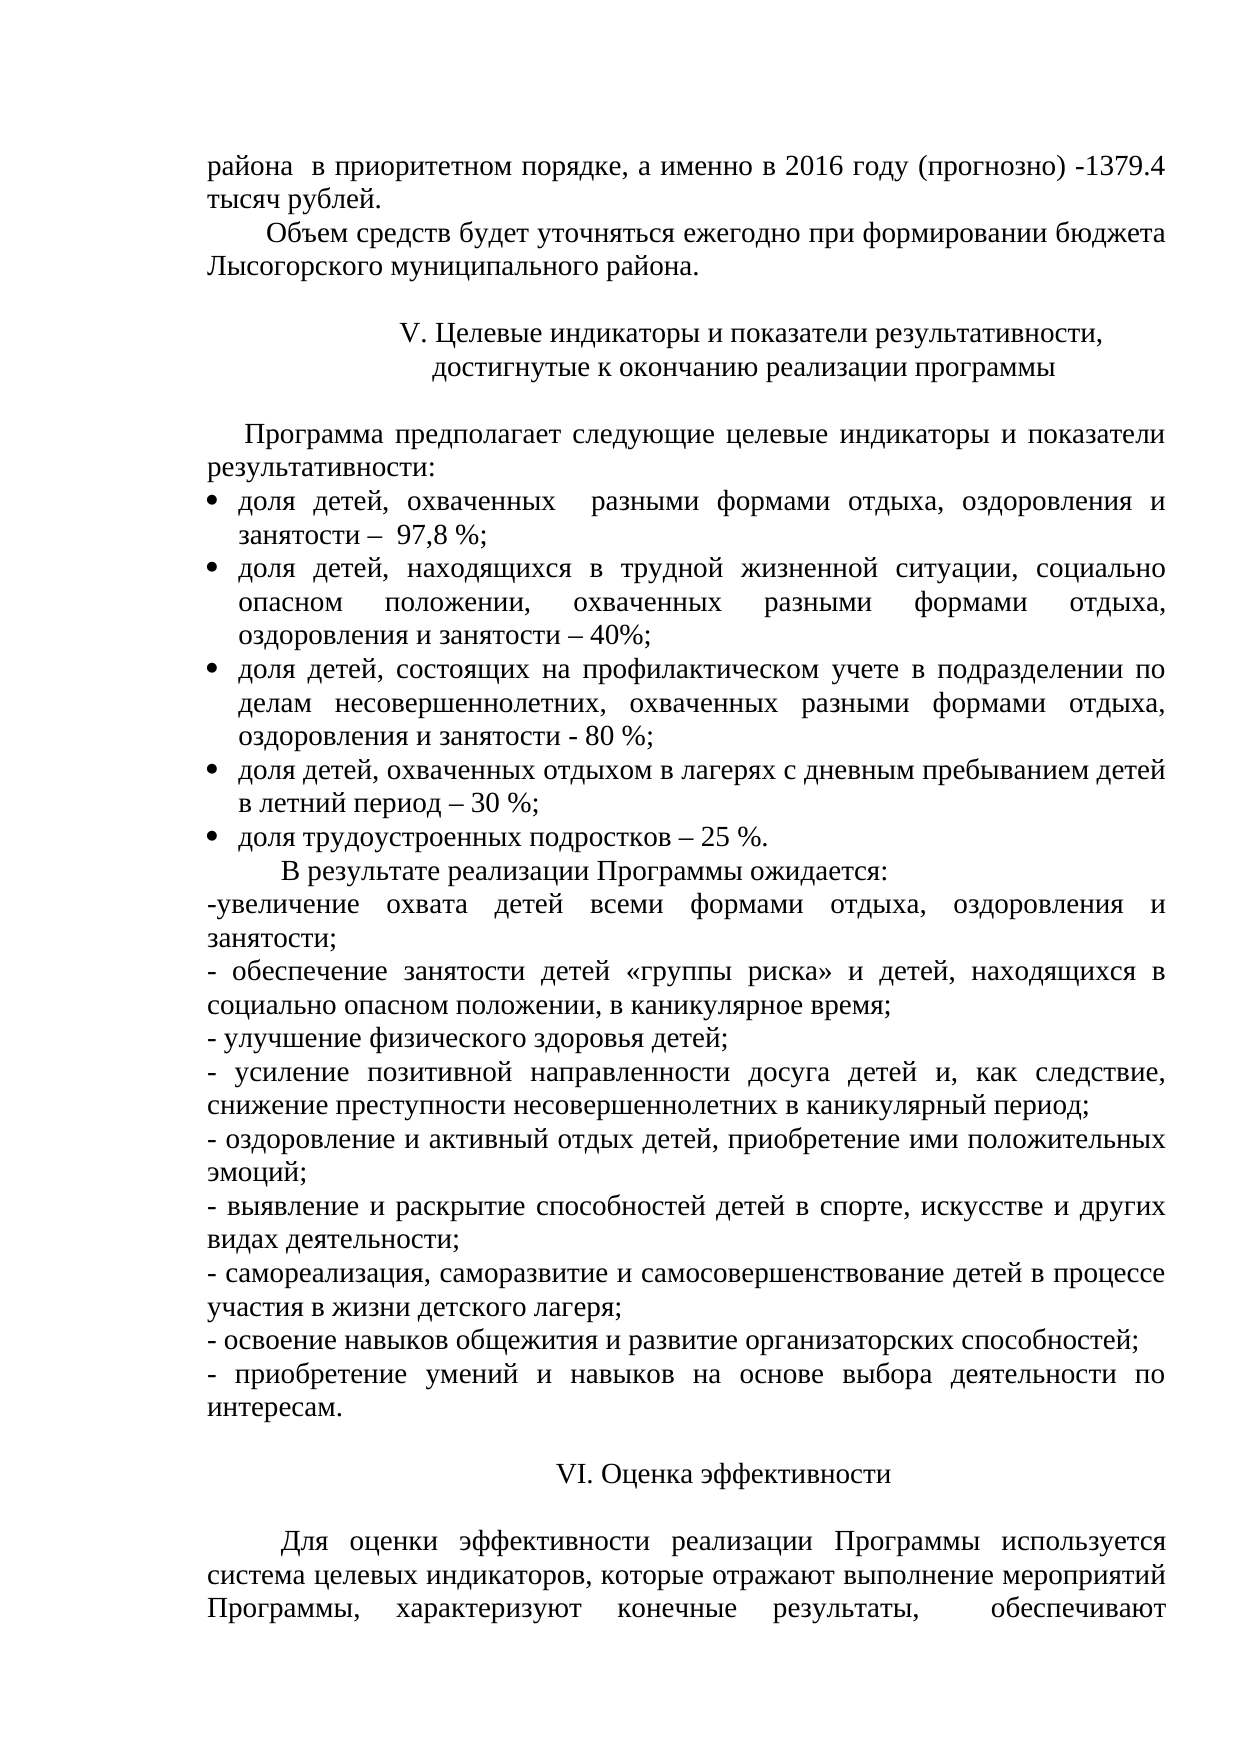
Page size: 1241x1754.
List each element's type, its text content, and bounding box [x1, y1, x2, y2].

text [207, 1523, 1167, 1624]
text - выявление и раскрытие способностей детей в спорте, искусстве и других видах деятельности; [207, 1188, 1167, 1255]
list доля детей, охваченных разными формами отдыха, оздоровления и занятости – 97,8 %; [207, 483, 1167, 550]
text - обеспечение занятости детей «группы риска» и детей, находящихся в социально опасном положении, в каникулярное время; [207, 953, 1167, 1020]
text - приобретение умений и навыков на основе выбора деятельности по интересам. [207, 1356, 1167, 1423]
text -увеличение охвата детей всеми формами отдыха, оздоровления и занятости; [207, 886, 1167, 953]
text - оздоровление и активный отдых детей, приобретение ими положительных эмоций; [207, 1121, 1167, 1188]
list доля детей, состоящих на профилактическом учете в подразделении по делам несовершеннолетних, охваченных разными формами отдыха, оздоровления и занятости - 80 %; [207, 651, 1167, 752]
text достигнутые к окончанию реализации программы [207, 349, 1167, 382]
list доля детей, находящихся в трудной жизненной ситуации, социально опасном положении, охваченных разными формами отдыха, оздоровления и занятости – 40%; [207, 550, 1167, 651]
text - улучшение физического здоровья детей; [207, 1020, 1167, 1054]
list доля детей, охваченных отдыхом в лагерях с дневным пребыванием детей в летний период – 30 %; [207, 752, 1167, 819]
list доля трудоустроенных подростков – 25 %. [207, 819, 1167, 853]
text V. Целевые индикаторы и показатели результативности, [207, 315, 1167, 349]
text VI. Оценка эффективности [207, 1456, 1167, 1490]
text Программа предполагает следующие целевые индикаторы и показатели результативности: [207, 416, 1167, 483]
text - освоение навыков общежития и развитие организаторских способностей; [207, 1322, 1167, 1356]
text Объем средств будет уточняться ежегодно при формировании бюджета Лысогорского муниципального района. [207, 215, 1167, 282]
text В результате реализации Программы ожидается: [207, 853, 1167, 886]
text - самореализация, саморазвитие и самосовершенствование детей в процессе участия в жизни детского лагеря; [207, 1255, 1167, 1322]
text - усиление позитивной направленности досуга детей и, как следствие, снижение преступности несовершеннолетних в каникулярный период; [207, 1054, 1167, 1121]
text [207, 148, 1167, 215]
